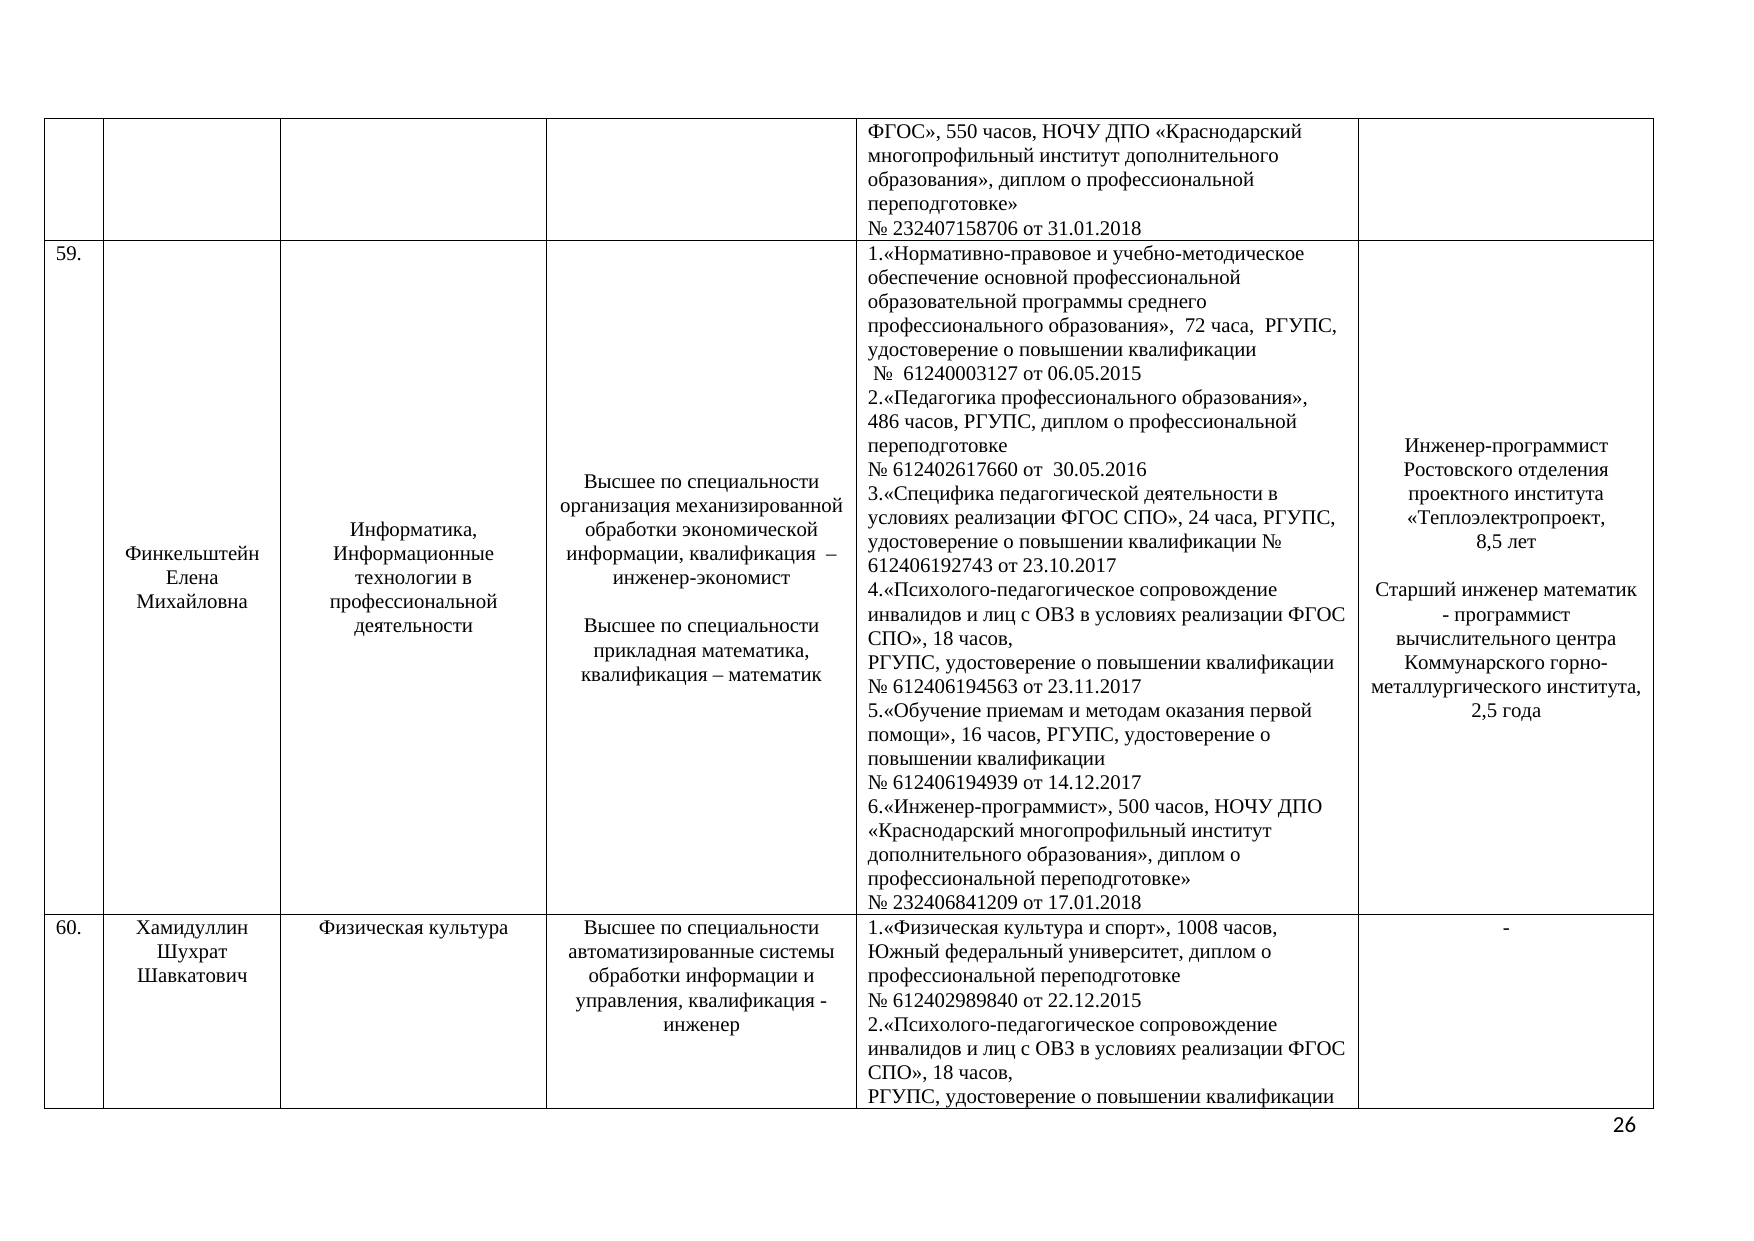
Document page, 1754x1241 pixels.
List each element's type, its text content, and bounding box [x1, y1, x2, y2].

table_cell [857, 915, 1358, 1108]
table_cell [281, 119, 546, 239]
table_cell [45, 241, 103, 914]
table_cell [45, 915, 103, 1108]
table_cell Информатика, Информационные технологии в профессиональной деятельности [281, 241, 546, 914]
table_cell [547, 915, 856, 1108]
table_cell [104, 915, 280, 1108]
table_cell - [1359, 119, 1653, 239]
table_cell Физическая культура [281, 915, 546, 1108]
table_cell Высшее по специальности организация механизированной обработки экономической информации, квалификация – инженер-экономист Высшее по специальности прикладная математика, квалификация – математик [547, 241, 856, 914]
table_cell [857, 119, 1358, 239]
table_cell - [1359, 915, 1653, 1108]
table_cell Инженер-программист Ростовского отделения проектного института «Теплоэлектропроект, 8,5 лет Старший инженер математик - программист вычислительного центра Коммунарского горно-металлургического института, 2,5 года [1359, 241, 1653, 914]
table_cell Финкельштейн Елена Михайловна [104, 241, 280, 914]
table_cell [547, 119, 856, 239]
table_cell [45, 119, 103, 239]
table_cell 1.«Нормативно-правовое и учебно-методическое обеспечение основной профессиональной образовательной программы среднего профессионального образования», 72 часа, РГУПС, удостоверение о повышении квалификации № 61240003127 от 06.05.2015 2.«Педагогика профессионального образования», 486 часов, РГУПС, диплом о профессиональной переподготовке № 612402617660 от 30.05.2016 3.«Специфика педагогической деятельности в условиях реализации ФГОС СПО», 24 часа, РГУПС, удостоверение о повышении квалификации № 612406192743 от 23.10.2017 4.«Психолого-педагогическое сопровождение инвалидов и лиц с ОВЗ в условиях реализации ФГОС СПО», 18 часов, РГУПС, удостоверение о повышении квалификации № 612406194563 от 23.11.2017 5.«Обучение приемам и методам оказания первой помощи», 16 часов, РГУПС, удостоверение о повышении квалификации № 612406194939 от 14.12.2017 6.«Инженер-программист», 500 часов, НОЧУ ДПО «Краснодарский многопрофильный институт дополнительного образования», диплом о профессиональной переподготовке» № 232406841209 от 17.01.2018 [857, 241, 1358, 914]
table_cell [104, 119, 280, 239]
